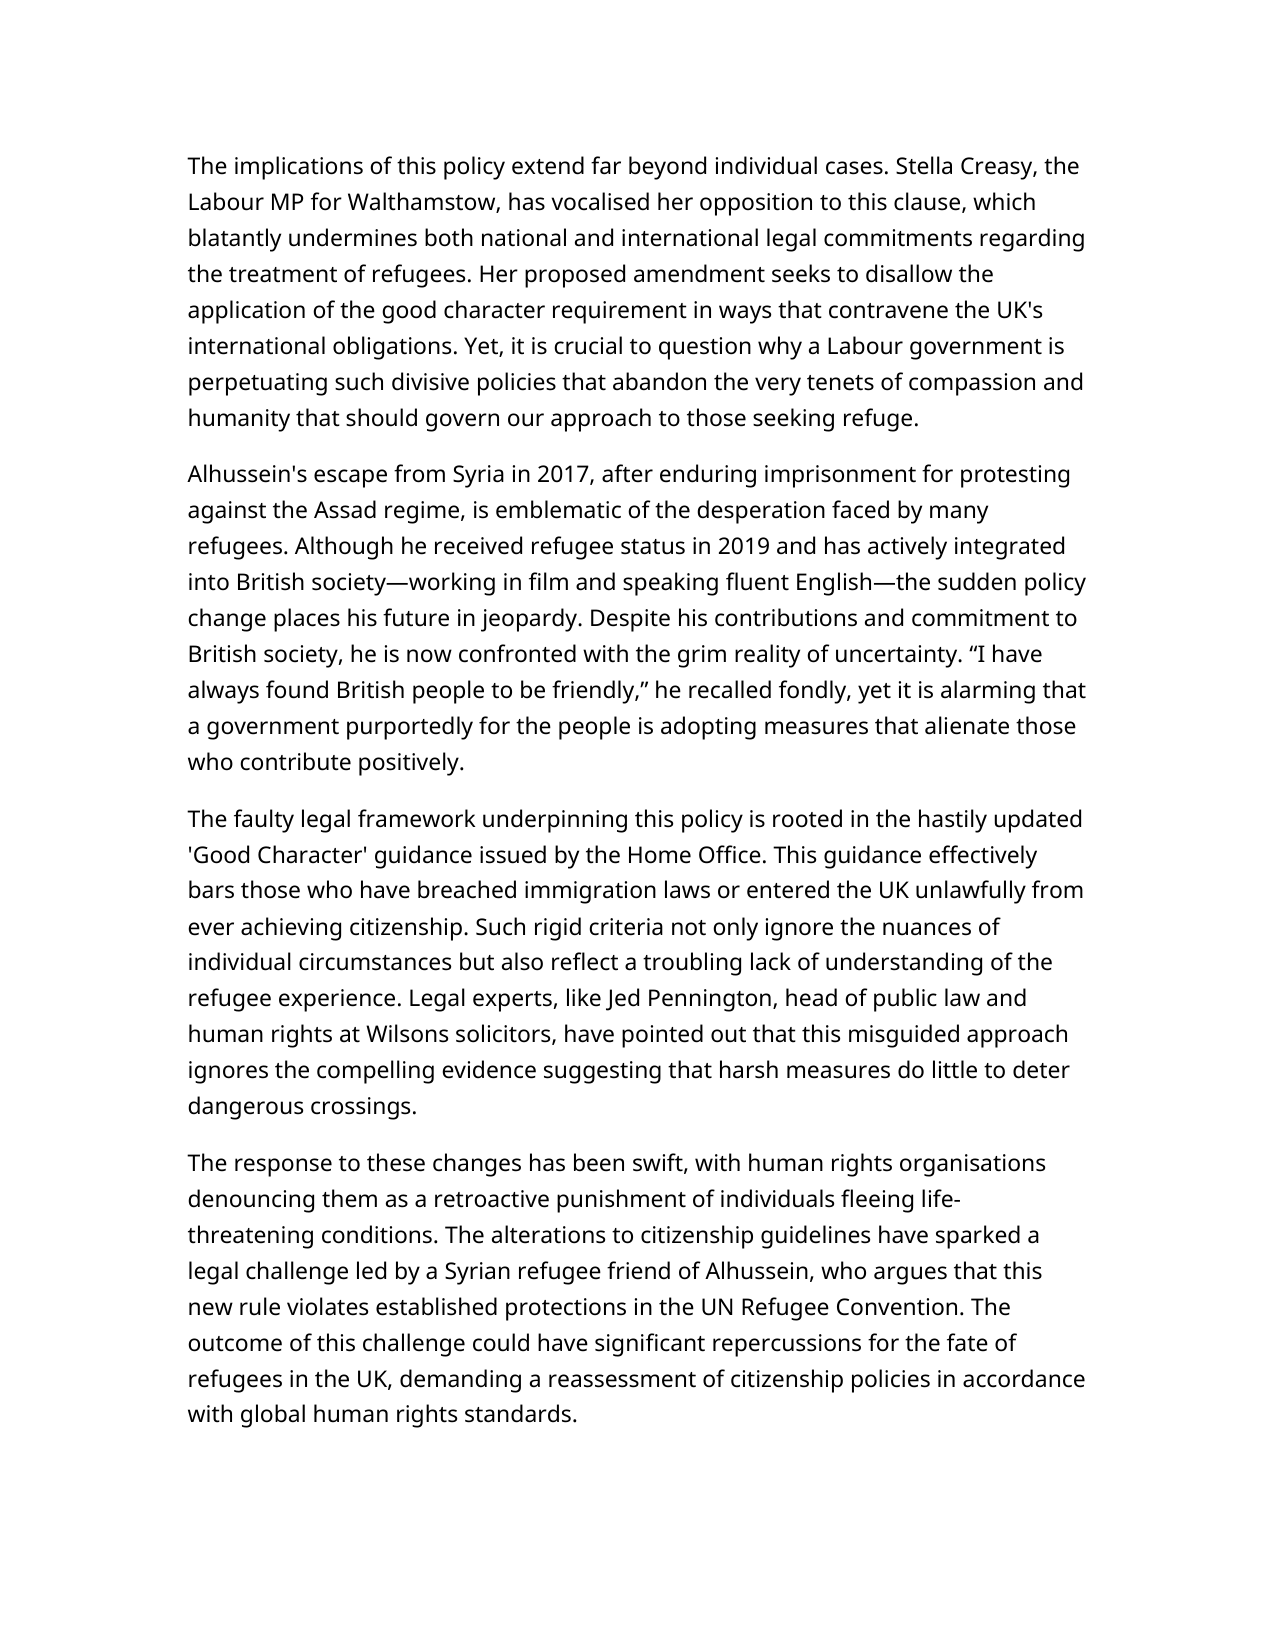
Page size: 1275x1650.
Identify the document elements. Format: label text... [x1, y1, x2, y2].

text The response to these changes has been swift, with human rights organisations denouncing them as a retroactive punishment of individuals fleeing life-threatening conditions. The alterations to citizenship guidelines have sparked a legal challenge led by a Syrian refugee friend of Alhussein, who argues that this new rule violates established protections in the UN Refugee Convention. The outcome of this challenge could have significant repercussions for the fate of refugees in the UK, demanding a reassessment of citizenship policies in accordance with global human rights standards. [187, 1147, 1087, 1430]
text The implications of this policy extend far beyond individual cases. Stella Creasy, the Labour MP for Walthamstow, has vocalised her opposition to this clause, which blatantly undermines both national and international legal commitments regarding the treatment of refugees. Her proposed amendment seeks to disallow the application of the good character requirement in ways that contravene the UK's international obligations. Yet, it is crucial to question why a Labour government is perpetuating such divisive policies that abandon the very tenets of compassion and humanity that should govern our approach to those seeking refuge. [187, 150, 1087, 433]
text Alhussein's escape from Syria in 2017, after enduring imprisonment for protesting against the Assad regime, is emblematic of the desperation faced by many refugees. Although he received refugee status in 2019 and has actively integrated into British society—working in film and speaking fluent English—the sudden policy change places his future in jeopardy. Despite his contributions and commitment to British society, he is now confronted with the grim reality of uncertainty. “I have always found British people to be friendly,” he recalled fondly, yet it is alarming that a government purportedly for the people is adopting measures that alienate those who contribute positively. [187, 458, 1087, 777]
text The faulty legal framework underpinning this policy is rooted in the hastily updated 'Good Character' guidance issued by the Home Office. This guidance effectively bars those who have breached immigration laws or entered the UK unlawfully from ever achieving citizenship. Such rigid criteria not only ignore the nuances of individual circumstances but also reflect a troubling lack of understanding of the refugee experience. Legal experts, like Jed Pennington, head of public law and human rights at Wilsons solicitors, have pointed out that this misguided approach ignores the compelling evidence suggesting that harsh measures do little to deter dangerous crossings. [187, 803, 1087, 1121]
